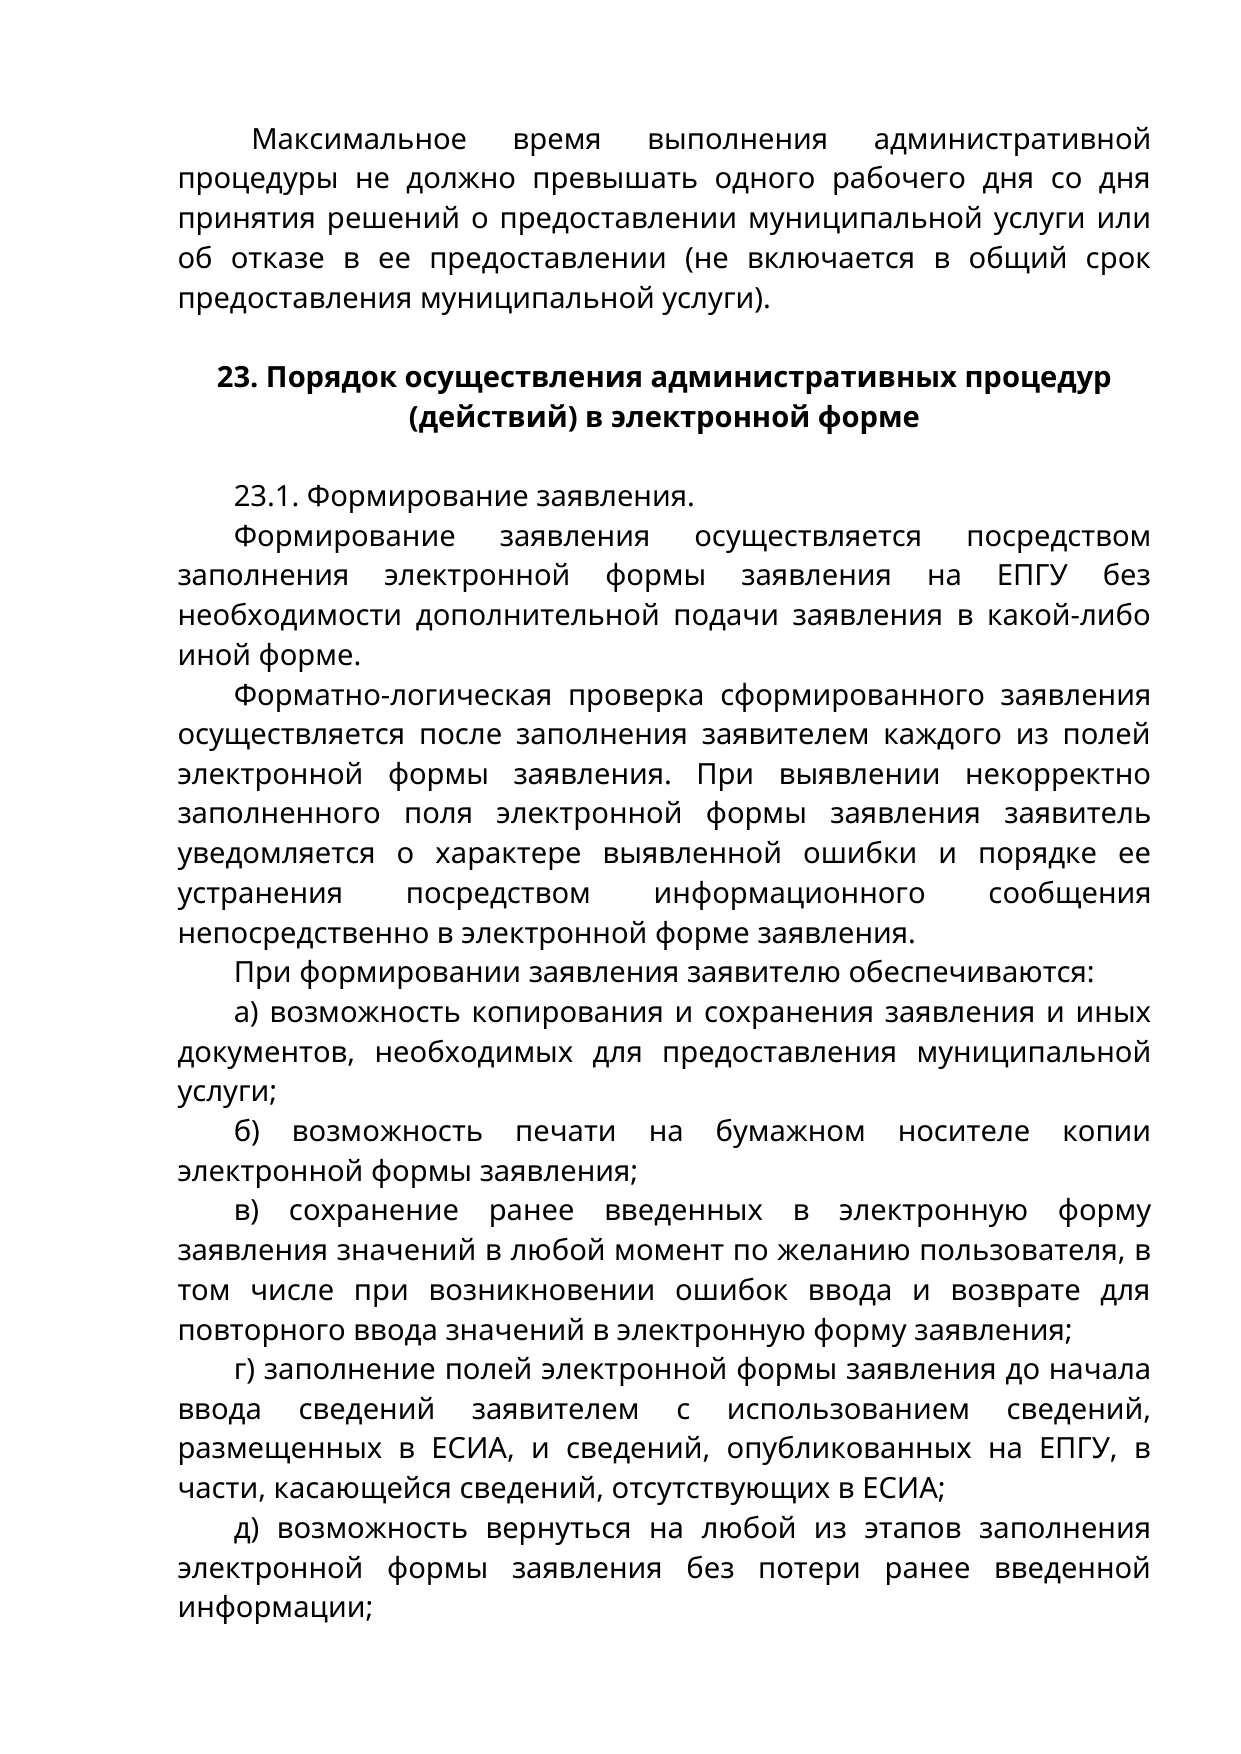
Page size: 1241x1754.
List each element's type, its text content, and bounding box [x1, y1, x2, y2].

text 23.1. Формирование заявления. [177, 475, 1152, 515]
text а) возможность копирования и сохранения заявления и иных документов, необходимых для предоставления муниципальной услуги; [177, 991, 1152, 1110]
title Максимальное время выполнения административной процедуры не должно превышать одного рабочего дня со дня принятия решений о предоставлении муниципальной услуги или об отказе в ее предоставлении (не включается в общий срок предоставления муниципальной услуги). [177, 118, 1152, 317]
text Формирование заявления осуществляется посредством заполнения электронной формы заявления на ЕПГУ без необходимости дополнительной подачи заявления в какой-либо иной форме. [177, 515, 1152, 674]
title 23. Порядок осуществления административных процедур [177, 356, 1152, 396]
title (действий) в электронной форме [177, 396, 1152, 436]
text б) возможность печати на бумажном носителе копии электронной формы заявления; [177, 1110, 1152, 1190]
text в) сохранение ранее введенных в электронную форму заявления значений в любой момент по желанию пользователя, в том числе при возникновении ошибок ввода и возврате для повторного ввода значений в электронную форму заявления; [177, 1190, 1152, 1348]
text При формировании заявления заявителю обеспечиваются: [177, 952, 1152, 991]
text г) заполнение полей электронной формы заявления до начала ввода сведений заявителем с использованием сведений, размещенных в ЕСИА, и сведений, опубликованных на ЕПГУ, в части, касающейся сведений, отсутствующих в ЕСИА; [177, 1348, 1152, 1507]
text д) возможность вернуться на любой из этапов заполнения электронной формы заявления без потери ранее введенной информации; [177, 1507, 1152, 1626]
text Форматно-логическая проверка сформированного заявления осуществляется после заполнения заявителем каждого из полей электронной формы заявления. При выявлении некорректно заполненного поля электронной формы заявления заявитель уведомляется о характере выявленной ошибки и порядке ее устранения посредством информационного сообщения непосредственно в электронной форме заявления. [177, 674, 1152, 952]
